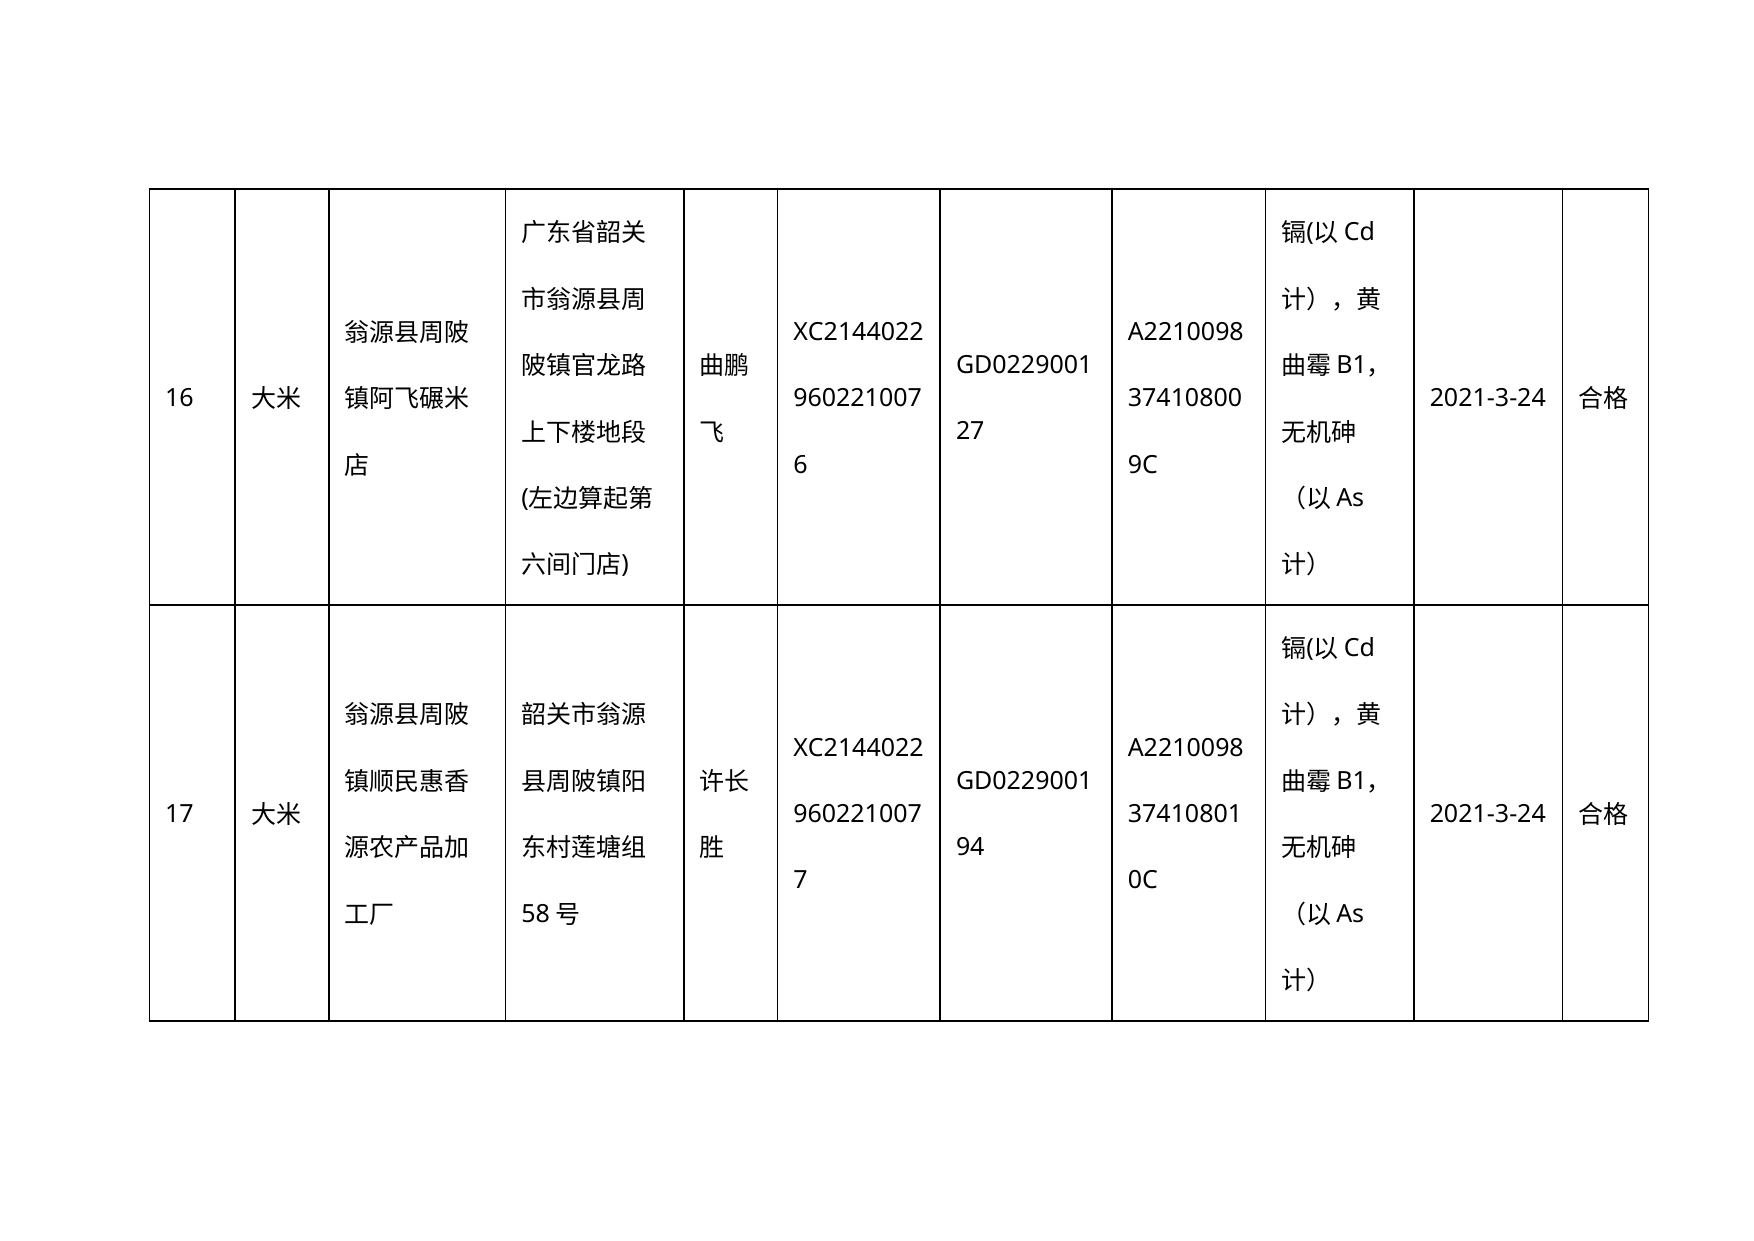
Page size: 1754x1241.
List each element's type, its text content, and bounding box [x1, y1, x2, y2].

table_cell A2210098374108010C [1113, 606, 1265, 1020]
table_cell 翁源县周陂镇阿飞碾米店 [330, 190, 505, 604]
table_cell XC21440229602210077 [778, 606, 939, 1020]
table_cell XC21440229602210076 [778, 190, 939, 604]
table_cell 大米 [236, 606, 328, 1020]
table_cell 翁源县周陂镇顺民惠香源农产品加工厂 [330, 606, 505, 1020]
table_cell 韶关市翁源县周陂镇阳东村莲塘组58号 [506, 606, 683, 1020]
table_cell 合格 [1563, 190, 1648, 604]
table_cell 2021-3-24 [1415, 190, 1562, 604]
table_cell GD022900194 [941, 606, 1111, 1020]
table_cell 合格 [1563, 606, 1648, 1020]
table_cell 17 [150, 606, 234, 1020]
table_cell 曲鹏飞 [685, 190, 777, 604]
table_cell 广东省韶关市翁源县周陂镇官龙路上下楼地段(左边算起第六间门店) [506, 190, 683, 604]
table_cell 许长胜 [685, 606, 777, 1020]
table_cell 镉(以Cd计），黄曲霉B1，无机砷（以As计） [1266, 190, 1413, 604]
table_cell 大米 [236, 190, 328, 604]
table_cell 2021-3-24 [1415, 606, 1562, 1020]
table_cell 镉(以Cd计），黄曲霉B1，无机砷（以As计） [1266, 606, 1413, 1020]
table_cell GD022900127 [941, 190, 1111, 604]
table_cell A2210098374108009C [1113, 190, 1265, 604]
table_cell 16 [150, 190, 234, 604]
